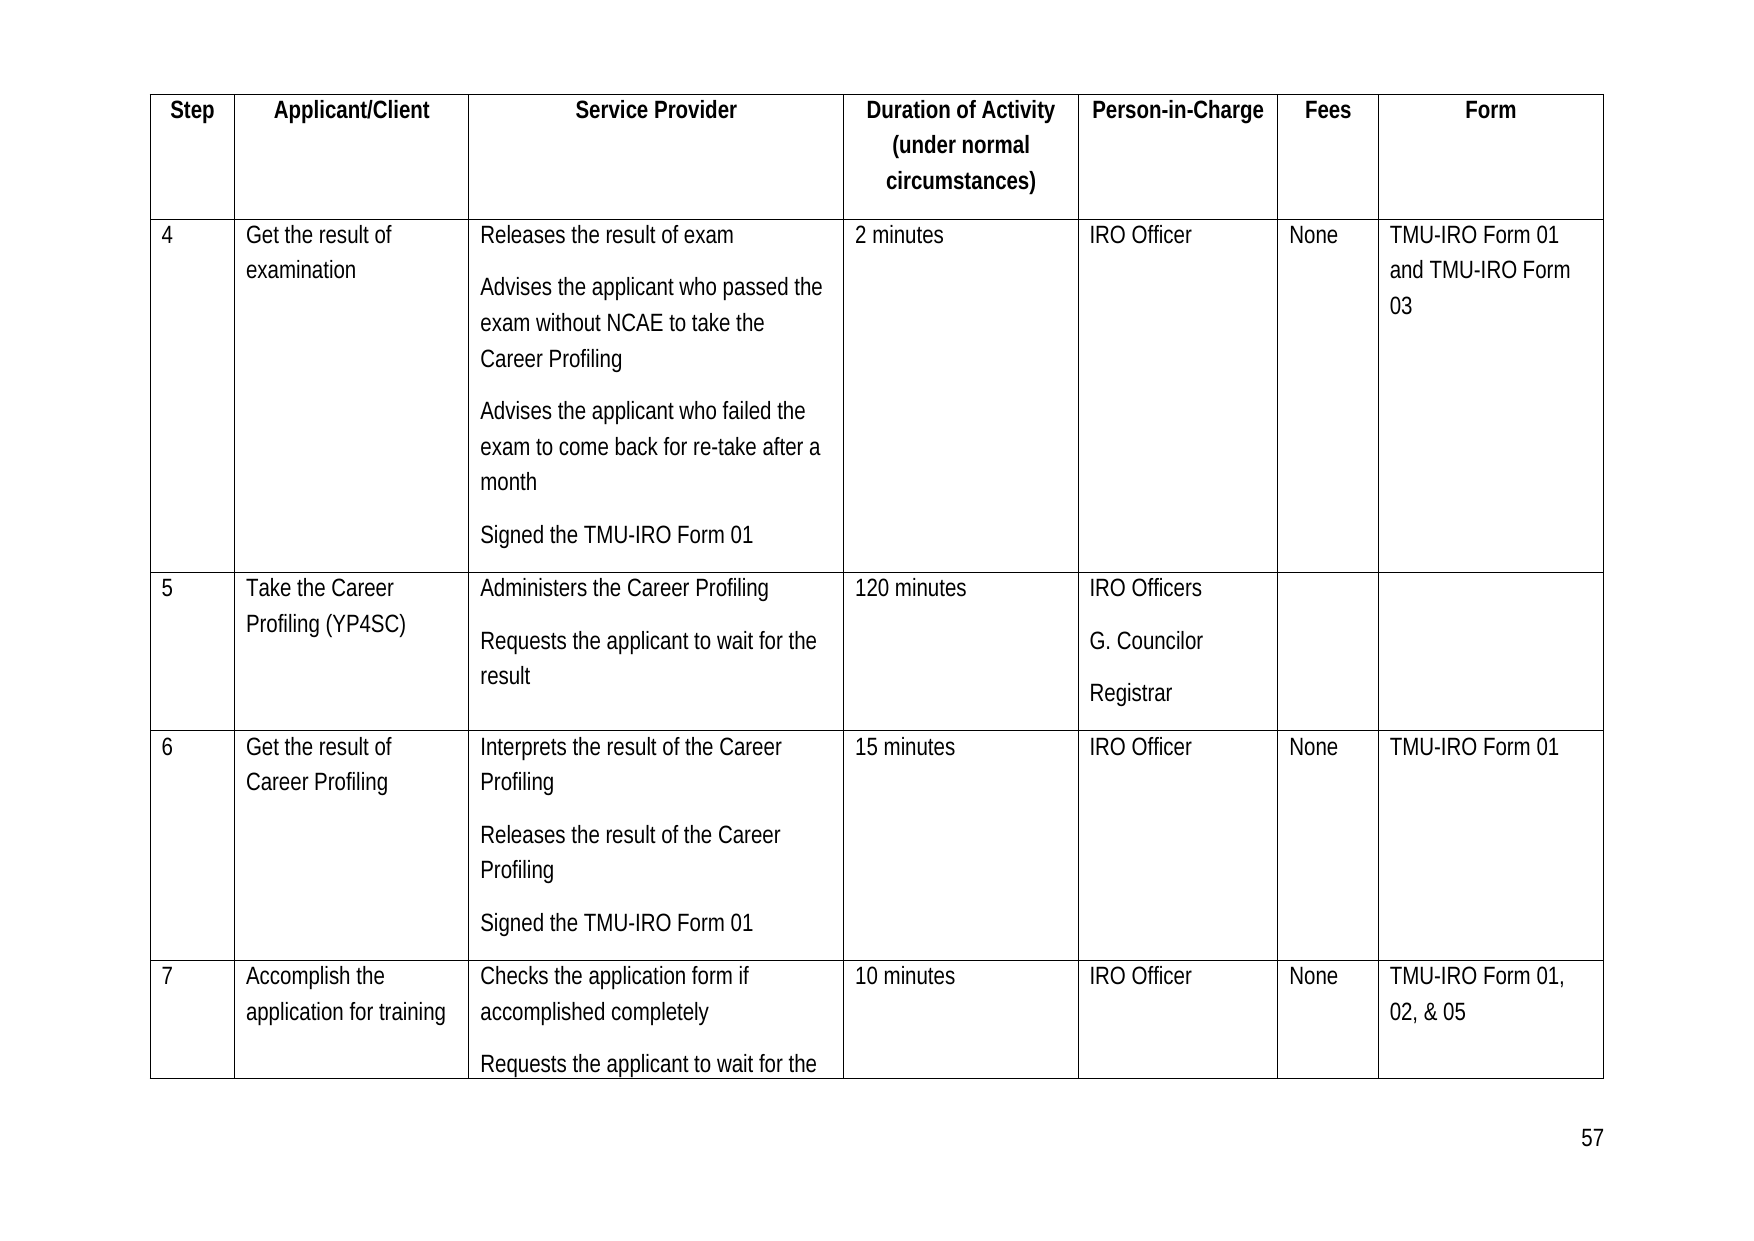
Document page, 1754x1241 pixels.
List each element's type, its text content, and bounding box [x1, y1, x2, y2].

table_header Duration of Activity (under normal circumstances) [844, 95, 1078, 219]
table_cell Administers the Career Profiling Requests the applicant to wait for the result [469, 573, 843, 730]
table_cell [1278, 573, 1378, 730]
table_cell None [1278, 220, 1378, 572]
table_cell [469, 961, 843, 1078]
table_cell 10 minutes [844, 961, 1078, 1078]
table_header Fees [1278, 95, 1378, 219]
table_cell Get the result of examination [235, 220, 468, 572]
table_cell TMU-IRO Form 01 and TMU-IRO Form 03 [1379, 220, 1603, 572]
table_cell IRO Officer [1079, 220, 1277, 572]
table_cell 2 minutes [844, 220, 1078, 572]
table_header Person-in-Charge [1079, 95, 1277, 219]
table_cell 7 [151, 961, 234, 1078]
table_cell Accomplish the application for training [235, 961, 468, 1078]
table_cell TMU-IRO Form 01 [1379, 731, 1603, 960]
table_cell Get the result of Career Profiling [235, 731, 468, 960]
table_cell 6 [151, 731, 234, 960]
table_cell TMU-IRO Form 01, 02, & 05 [1379, 961, 1603, 1078]
table_cell IRO Officer [1079, 961, 1277, 1078]
table_cell None [1278, 731, 1378, 960]
table_cell Take the Career Profiling (YP4SC) [235, 573, 468, 730]
table_cell [1379, 573, 1603, 730]
table_cell 15 minutes [844, 731, 1078, 960]
table_cell None [1278, 961, 1378, 1078]
table_header Applicant/Client [235, 95, 468, 219]
table_header Step [151, 95, 234, 219]
table_header Service Provider [469, 95, 843, 219]
table_header Form [1379, 95, 1603, 219]
table_cell 120 minutes [844, 573, 1078, 730]
table_cell 5 [151, 573, 234, 730]
table_cell IRO Officers G. Councilor Registrar [1079, 573, 1277, 730]
table_cell 4 [151, 220, 234, 572]
table_cell Interprets the result of the Career Profiling Releases the result of the Career Profiling Signed the TMU-IRO Form 01 [469, 731, 843, 960]
table_cell IRO Officer [1079, 731, 1277, 960]
table_cell Releases the result of exam Advises the applicant who passed the exam without NCAE to take the Career Profiling Advises the applicant who failed the exam to come back for re-take after a month Signed the TMU-IRO Form 01 [469, 220, 843, 572]
